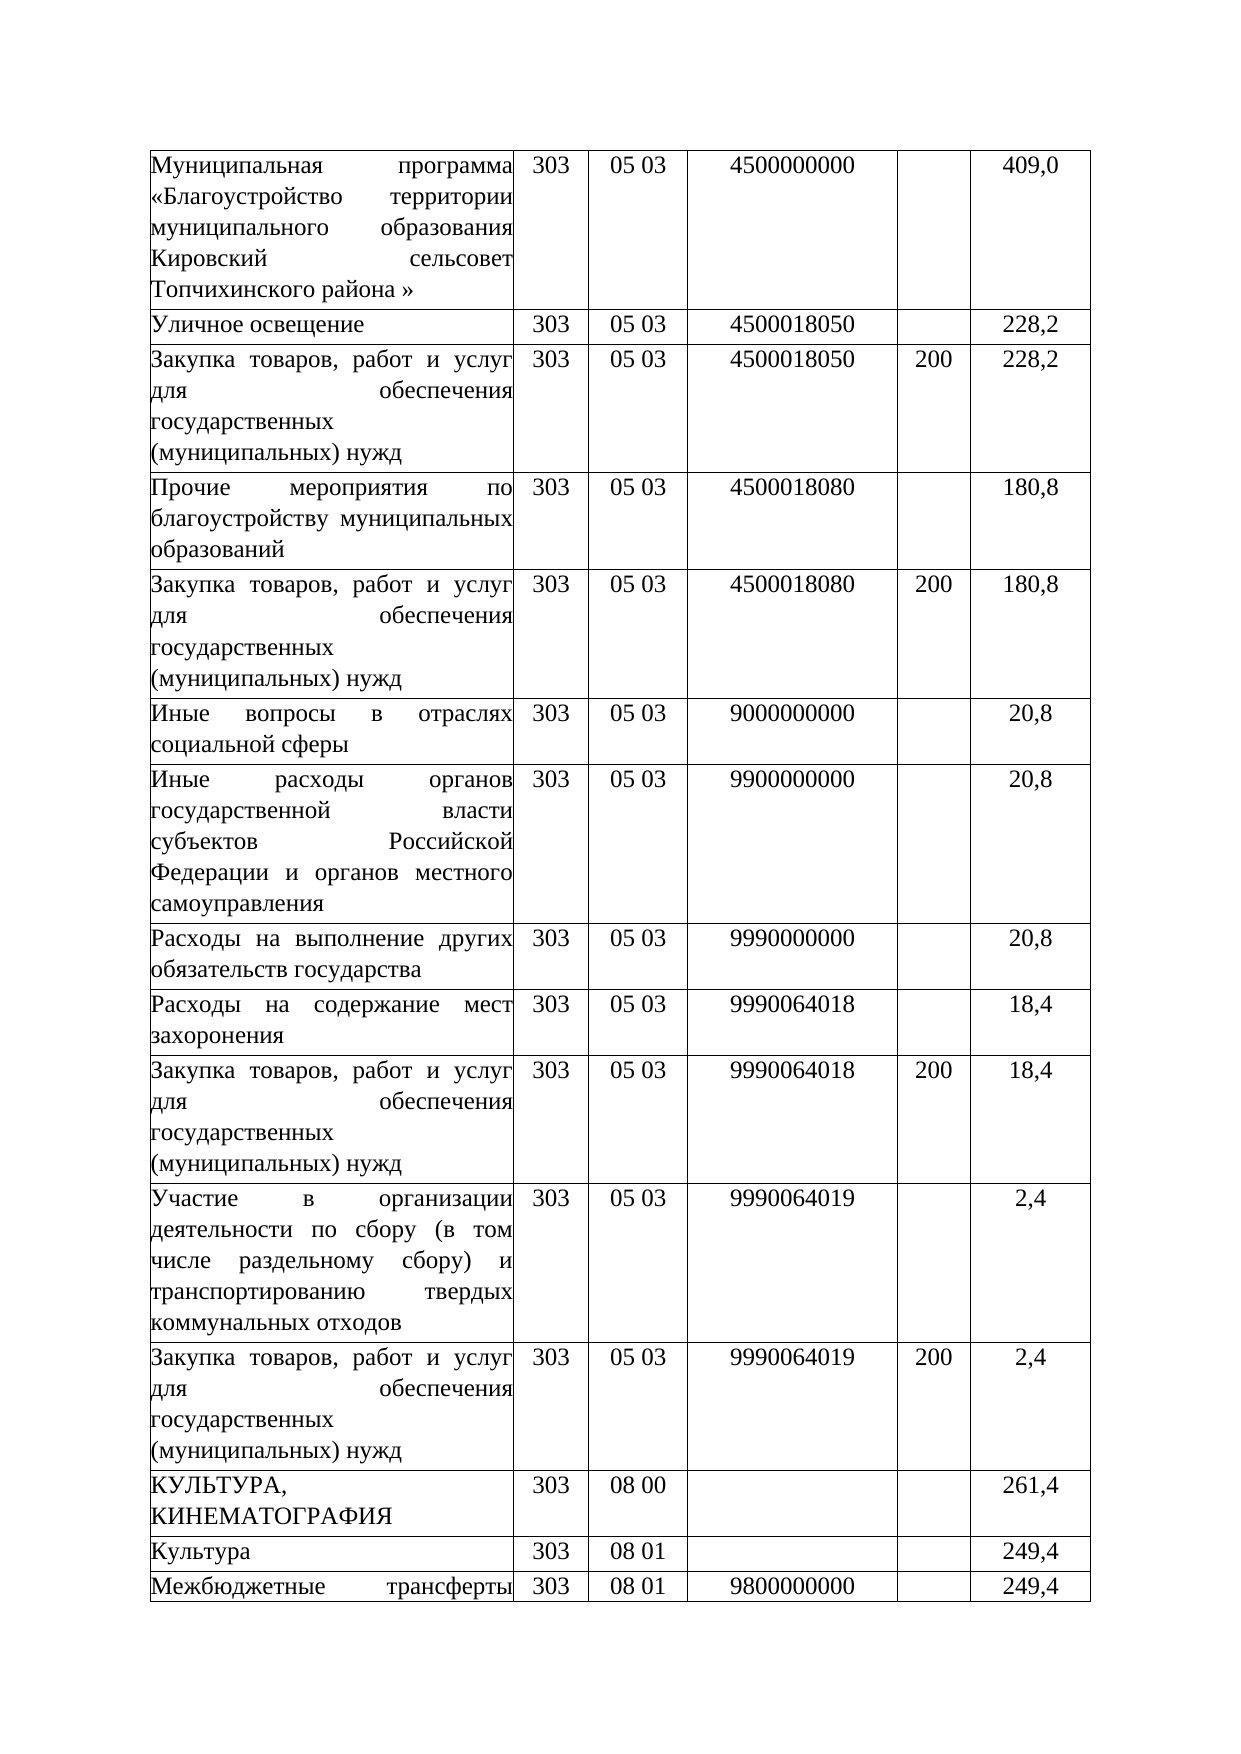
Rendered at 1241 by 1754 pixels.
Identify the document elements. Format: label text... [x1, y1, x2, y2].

table_cell 228,2 [971, 310, 1090, 344]
table_cell 20,8 [971, 699, 1090, 763]
table_cell [898, 924, 970, 989]
table_cell 9990064018 [688, 990, 897, 1055]
table_cell 303 [514, 345, 588, 472]
table_cell Расходы на выполнение других обязательств государства [151, 924, 513, 989]
table_cell 18,4 [971, 1056, 1090, 1183]
table_cell [688, 1537, 897, 1571]
table_cell [898, 1471, 970, 1536]
table_cell 05 03 [589, 1343, 687, 1470]
table_cell Расходы на содержание мест захоронения [151, 990, 513, 1055]
table_cell 05 03 [589, 570, 687, 697]
table_cell 303 [514, 151, 588, 309]
table_cell 20,8 [971, 924, 1090, 989]
table_cell Муниципальная программа «Благоустройство территории муниципального образования Кировский сельсовет Топчихинского района » [151, 151, 513, 309]
table_cell 303 [514, 924, 588, 989]
table_cell Иные расходы органов государственной власти субъектов Российской Федерации и органов местного самоуправления [151, 765, 513, 923]
table_cell 303 [514, 699, 588, 763]
table_cell 05 03 [589, 699, 687, 763]
table_cell 261,4 [971, 1471, 1090, 1536]
table_cell Культура [151, 1537, 513, 1571]
table_cell 05 03 [589, 151, 687, 309]
table_cell 9990064019 [688, 1184, 897, 1342]
table_cell 4500018050 [688, 345, 897, 472]
table_cell 4500018050 [688, 310, 897, 344]
table_cell 4500018080 [688, 570, 897, 697]
table_cell 20,8 [971, 765, 1090, 923]
table_cell 05 03 [589, 765, 687, 923]
table_cell 249,4 [971, 1572, 1090, 1601]
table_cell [151, 1572, 513, 1601]
table_cell 303 [514, 310, 588, 344]
table_cell 200 [898, 345, 970, 472]
table_cell 303 [514, 1572, 588, 1601]
table_cell 303 [514, 1471, 588, 1536]
table_cell Закупка товаров, работ и услуг для обеспечения государственных (муниципальных) нужд [151, 570, 513, 697]
table_cell 200 [898, 1343, 970, 1470]
table_cell 200 [898, 1056, 970, 1183]
table_cell [898, 1184, 970, 1342]
table_cell 08 01 [589, 1537, 687, 1571]
table_cell 9000000000 [688, 699, 897, 763]
table_cell 05 03 [589, 1184, 687, 1342]
table_cell 180,8 [971, 473, 1090, 569]
table_cell [898, 310, 970, 344]
table_cell [898, 765, 970, 923]
table_cell 409,0 [971, 151, 1090, 309]
table_cell 2,4 [971, 1343, 1090, 1470]
table_cell 05 03 [589, 345, 687, 472]
table_cell 05 03 [589, 924, 687, 989]
table_cell [898, 473, 970, 569]
table_cell 05 03 [589, 310, 687, 344]
table_cell Участие в организации деятельности по сбору (в том числе раздельному сбору) и транспортированию твердых коммунальных отходов [151, 1184, 513, 1342]
table_cell [898, 1537, 970, 1571]
table_cell [898, 151, 970, 309]
table_cell 200 [898, 570, 970, 697]
table_cell 303 [514, 570, 588, 697]
table_cell [688, 1471, 897, 1536]
table_cell 303 [514, 1184, 588, 1342]
table_cell 180,8 [971, 570, 1090, 697]
table_cell 9900000000 [688, 765, 897, 923]
table_cell 18,4 [971, 990, 1090, 1055]
table_cell 303 [514, 1343, 588, 1470]
table_cell Закупка товаров, работ и услуг для обеспечения государственных (муниципальных) нужд [151, 1343, 513, 1470]
table_cell Закупка товаров, работ и услуг для обеспечения государственных (муниципальных) нужд [151, 345, 513, 472]
table_cell 9990064018 [688, 1056, 897, 1183]
table_cell [898, 990, 970, 1055]
table_cell КУЛЬТУРА, КИНЕМАТОГРАФИЯ [151, 1471, 513, 1536]
table_cell Прочие мероприятия по благоустройству муниципальных образований [151, 473, 513, 569]
table_cell 08 00 [589, 1471, 687, 1536]
table_cell 303 [514, 1056, 588, 1183]
table_cell 303 [514, 473, 588, 569]
table_cell [898, 1572, 970, 1601]
table_cell 05 03 [589, 473, 687, 569]
table_cell 303 [514, 990, 588, 1055]
table_cell 249,4 [971, 1537, 1090, 1571]
table_cell 303 [514, 765, 588, 923]
table_cell 05 03 [589, 1056, 687, 1183]
table_cell 05 03 [589, 990, 687, 1055]
table_cell 9800000000 [688, 1572, 897, 1601]
table_cell 08 01 [589, 1572, 687, 1601]
table_cell 228,2 [971, 345, 1090, 472]
table_cell [898, 699, 970, 763]
table_cell 9990000000 [688, 924, 897, 989]
table_cell 9990064019 [688, 1343, 897, 1470]
table_cell Уличное освещение [151, 310, 513, 344]
table_cell 2,4 [971, 1184, 1090, 1342]
table_cell Иные вопросы в отраслях социальной сферы [151, 699, 513, 763]
table_cell 303 [514, 1537, 588, 1571]
table_cell 4500000000 [688, 151, 897, 309]
table_cell 4500018080 [688, 473, 897, 569]
table_cell Закупка товаров, работ и услуг для обеспечения государственных (муниципальных) нужд [151, 1056, 513, 1183]
